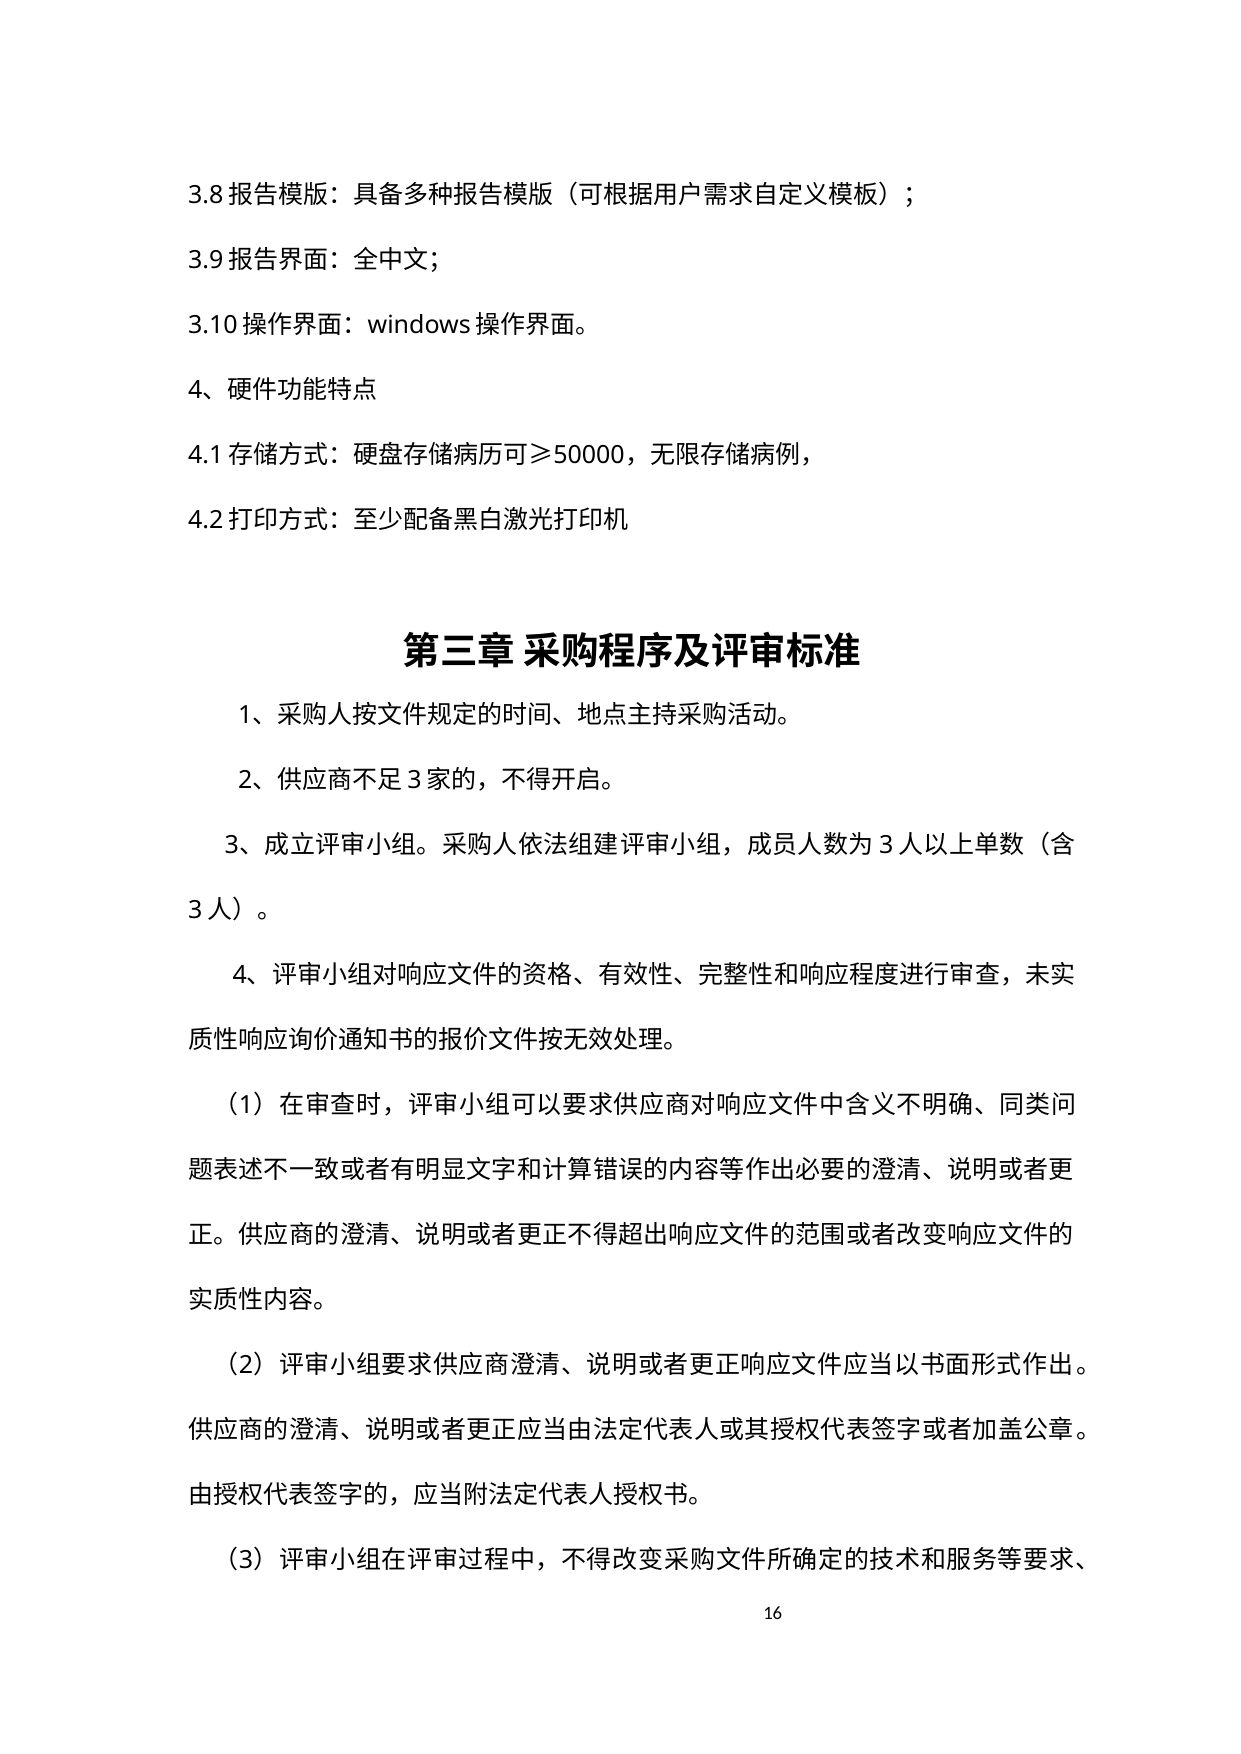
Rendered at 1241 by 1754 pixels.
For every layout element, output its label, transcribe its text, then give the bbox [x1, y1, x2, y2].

text 2、供应商不足3家的，不得开启。 [188, 746, 1076, 811]
text 3.9报告界面：全中文； [188, 226, 1076, 291]
text 4、硬件功能特点 [188, 356, 1076, 421]
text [188, 1526, 1076, 1591]
text 3、成立评审小组。采购人依法组建评审小组，成员人数为3人以上单数（含3人）。 [188, 811, 1076, 941]
text （2）评审小组要求供应商澄清、说明或者更正响应文件应当以书面形式作出。供应商的澄清、说明或者更正应当由法定代表人或其授权代表签字或者加盖公章。由授权代表签字的，应当附法定代表人授权书。 [188, 1331, 1076, 1526]
text 3.8报告模版：具备多种报告模版（可根据用户需求自定义模板）； [188, 161, 1076, 226]
text 3.10操作界面：windows操作界面。 [188, 291, 1076, 356]
text 4、评审小组对响应文件的资格、有效性、完整性和响应程度进行审查，未实质性响应询价通知书的报价文件按无效处理。 [188, 941, 1076, 1071]
text （1）在审查时，评审小组可以要求供应商对响应文件中含义不明确、同类问题表述不一致或者有明显文字和计算错误的内容等作出必要的澄清、说明或者更正。供应商的澄清、说明或者更正不得超出响应文件的范围或者改变响应文件的实质性内容。 [188, 1071, 1076, 1331]
text 4.2打印方式：至少配备黑白激光打印机 [188, 486, 1076, 551]
text 第三章 采购程序及评审标准 [188, 616, 1076, 681]
text 1、采购人按文件规定的时间、地点主持采购活动。 [188, 681, 1076, 746]
text 4.1存储方式：硬盘存储病历可≥50000，无限存储病例， [188, 421, 1076, 486]
